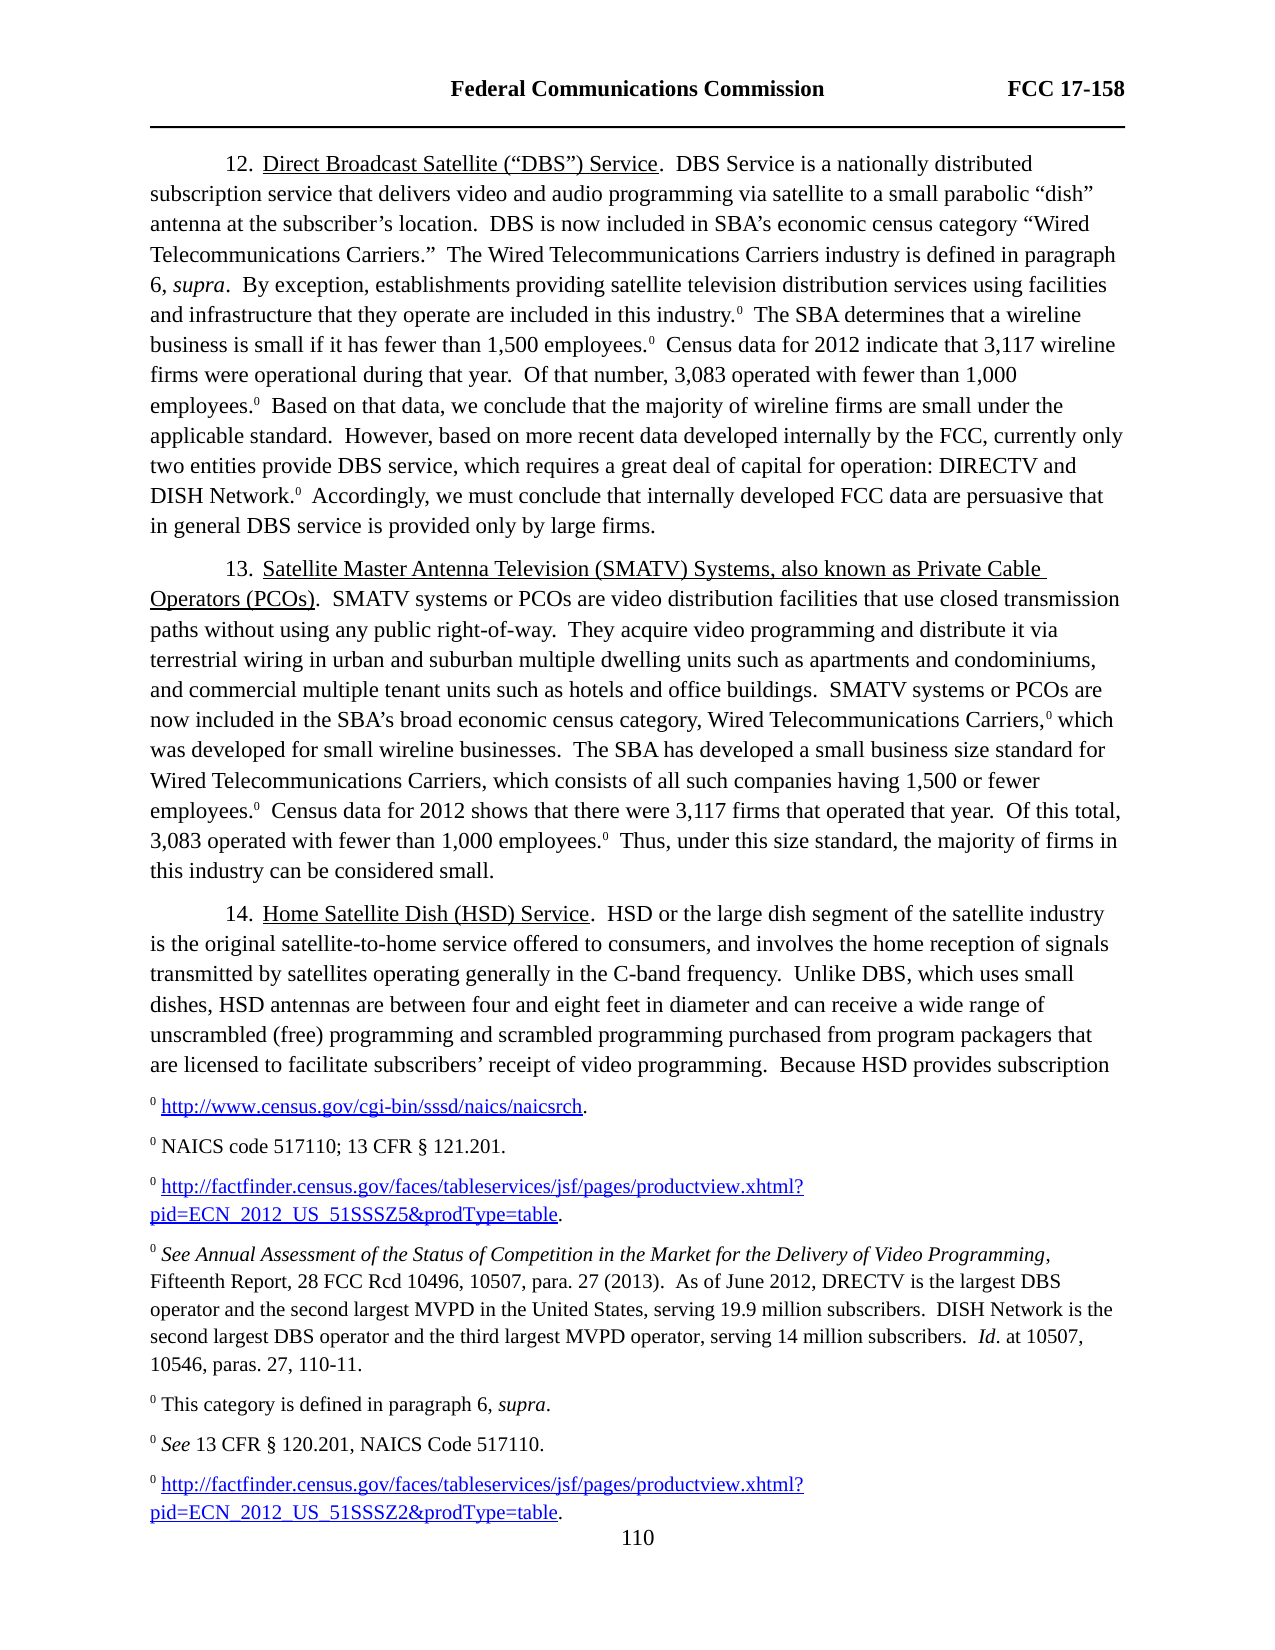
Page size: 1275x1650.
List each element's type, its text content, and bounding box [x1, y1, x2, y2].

text Home Satellite Dish (HSD) Service. HSD or the large dish segment of the satellite industry is the original satellite-to-home service offered to consumers, and involves the home reception of signals transmitted by satellites operating generally in the C-band frequency. Unlike DBS, which uses small dishes, HSD antennas are between four and eight feet in diameter and can receive a wide range of unscrambled (free) programming and scrambled programming purchased from program packagers that are licensed to facilitate subscribers’ receipt of video programming. Because HSD provides subscription services, HSD falls within the SBA-recognized definition of Wired Telecommunications Carriers. The SBA has developed a small business size standard for Wired Telecommunications Carriers, which consists of all such companies having 1,500 or fewer employees. Census data for 2012 shows that there were 3,117 firms that operated that year. Of this total, 3,083 operated with fewer than 1,000 employees. Thus, under this size standard, the majority of firms in this industry can be considered small. [150, 900, 1125, 1077]
text Satellite Master Antenna Television (SMATV) Systems, also known as Private Cable Operators (PCOs). SMATV systems or PCOs are video distribution facilities that use closed transmission paths without using any public right-of-way. They acquire video programming and distribute it via terrestrial wiring in urban and suburban multiple dwelling units such as apartments and condominiums, and commercial multiple tenant units such as hotels and office buildings. SMATV systems or PCOs are now included in the SBA’s broad economic census category, Wired Telecommunications Carriers, which was developed for small wireline businesses. The SBA has developed a small business size standard for Wired Telecommunications Carriers, which consists of all such companies having 1,500 or fewer employees. Census data for 2012 shows that there were 3,117 firms that operated that year. Of this total, 3,083 operated with fewer than 1,000 employees. Thus, under this size standard, the majority of firms in this industry can be considered small. [150, 555, 1125, 884]
text Direct Broadcast Satellite (“DBS”) Service. DBS Service is a nationally distributed subscription service that delivers video and audio programming via satellite to a small parabolic “dish” antenna at the subscriber’s location. DBS is now included in SBA’s economic census category “Wired Telecommunications Carriers.” The Wired Telecommunications Carriers industry is defined in paragraph 6, supra. By exception, establishments providing satellite television distribution services using facilities and infrastructure that they operate are included in this industry. The SBA determines that a wireline business is small if it has fewer than 1,500 employees. Census data for 2012 indicate that 3,117 wireline firms were operational during that year. Of that number, 3,083 operated with fewer than 1,000 employees. Based on that data, we conclude that the majority of wireline firms are small under the applicable standard. However, based on more recent data developed internally by the FCC, currently only two entities provide DBS service, which requires a great deal of capital for operation: DIRECTV and DISH Network. Accordingly, we must conclude that internally developed FCC data are persuasive that in general DBS service is provided only by large firms. [150, 150, 1125, 539]
